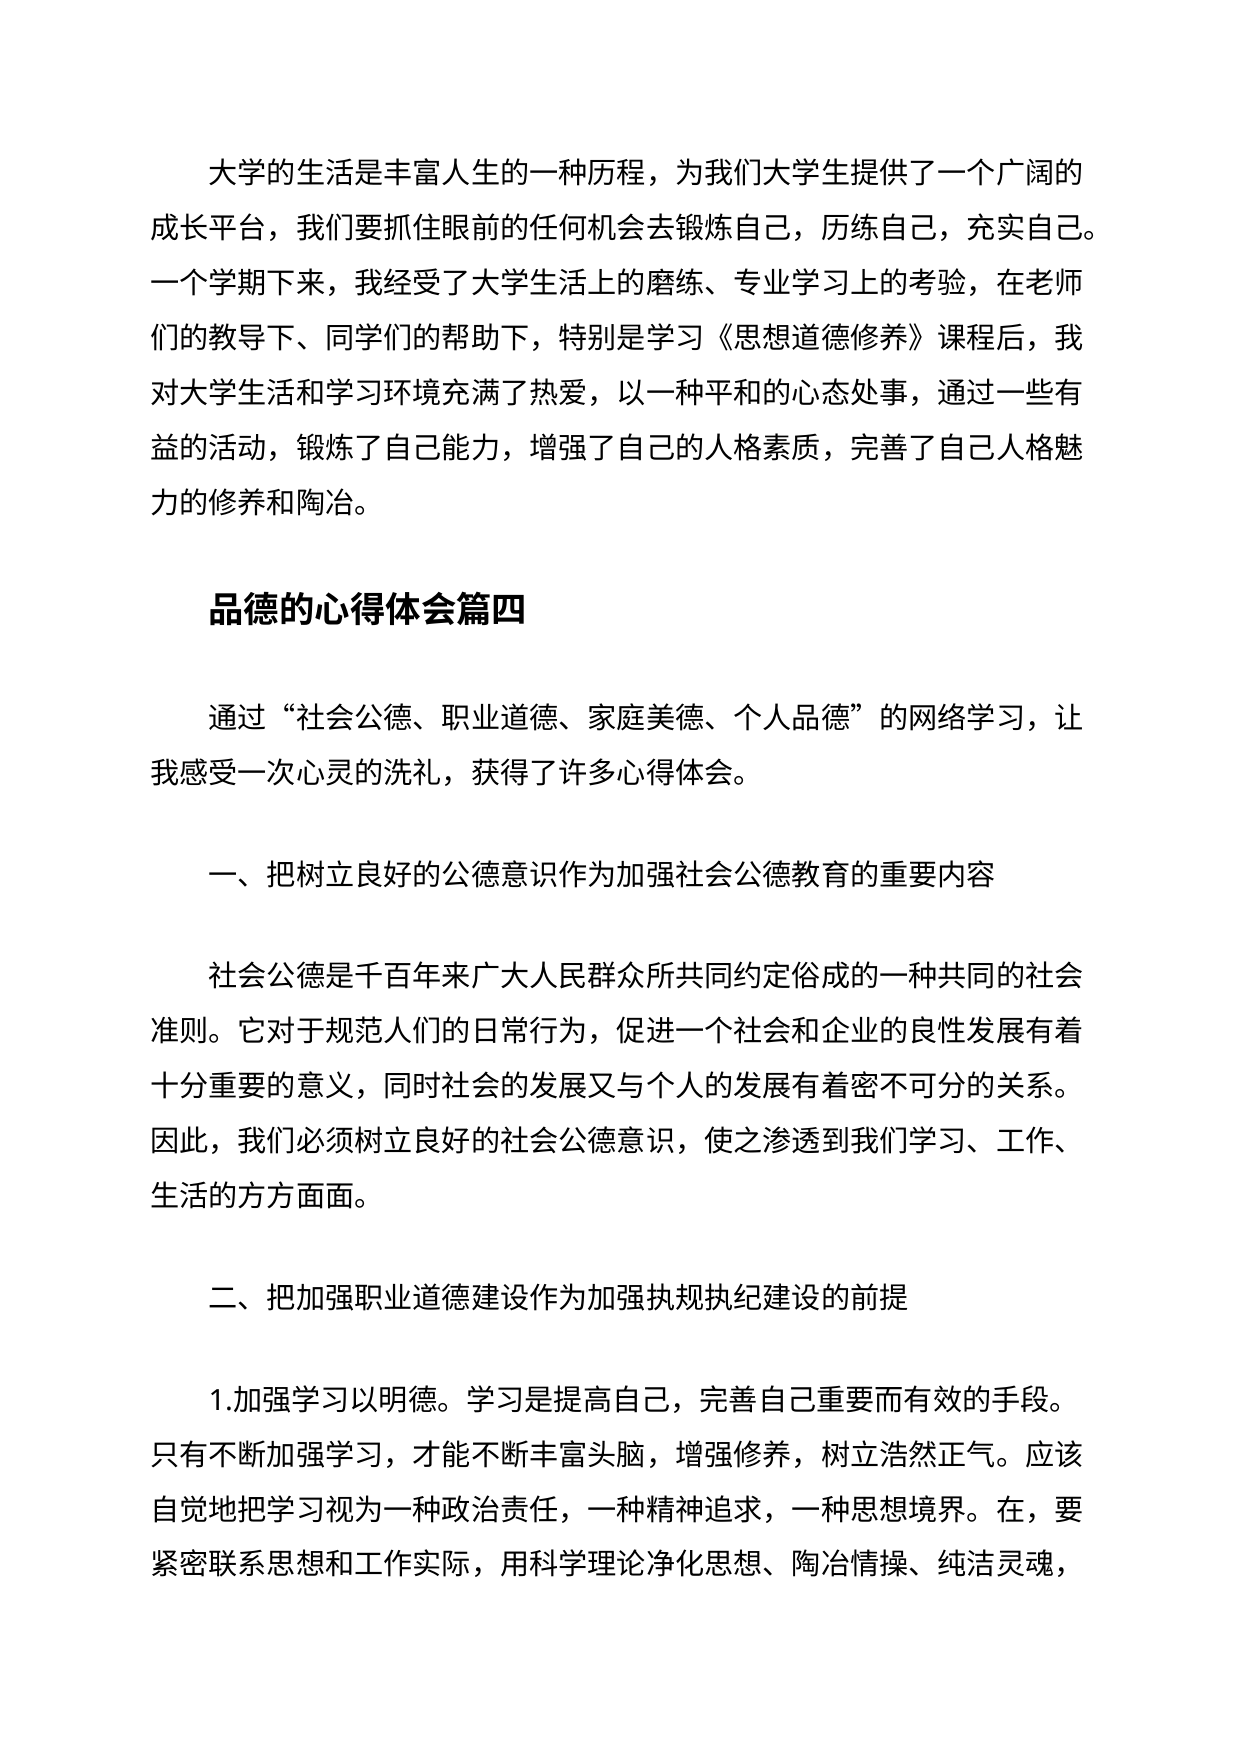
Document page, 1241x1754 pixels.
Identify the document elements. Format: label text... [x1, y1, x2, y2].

text 大学的生活是丰富人生的一种历程，为我们大学生提供了一个广阔的成长平台，我们要抓住眼前的任何机会去锻炼自己，历练自己，充实自己。一个学期下来，我经受了大学生活上的磨练、专业学习上的考验，在老师们的教导下、同学们的帮助下，特别是学习《思想道德修养》课程后，我对大学生活和学习环境充满了热爱，以一种平和的心态处事，通过一些有益的活动，锻炼了自己能力，增强了自己的人格素质，完善了自己人格魅力的修养和陶冶。 [150, 150, 1090, 522]
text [150, 1376, 1090, 1583]
text 通过“社会公德、职业道德、家庭美德、个人品德”的网络学习，让我感受一次心灵的洗礼，获得了许多心得体会。 [150, 694, 1090, 792]
text 品德的心得体会篇四 [150, 581, 1090, 632]
text 社会公德是千百年来广大人民群众所共同约定俗成的一种共同的社会准则。它对于规范人们的日常行为，促进一个社会和企业的良性发展有着十分重要的意义，同时社会的发展又与个人的发展有着密不可分的关系。因此，我们必须树立良好的社会公德意识，使之渗透到我们学习、工作、生活的方方面面。 [150, 953, 1090, 1215]
text 一、把树立良好的公德意识作为加强社会公德教育的重要内容 [150, 851, 1090, 893]
text 二、把加强职业道德建设作为加强执规执纪建设的前提 [150, 1274, 1090, 1317]
